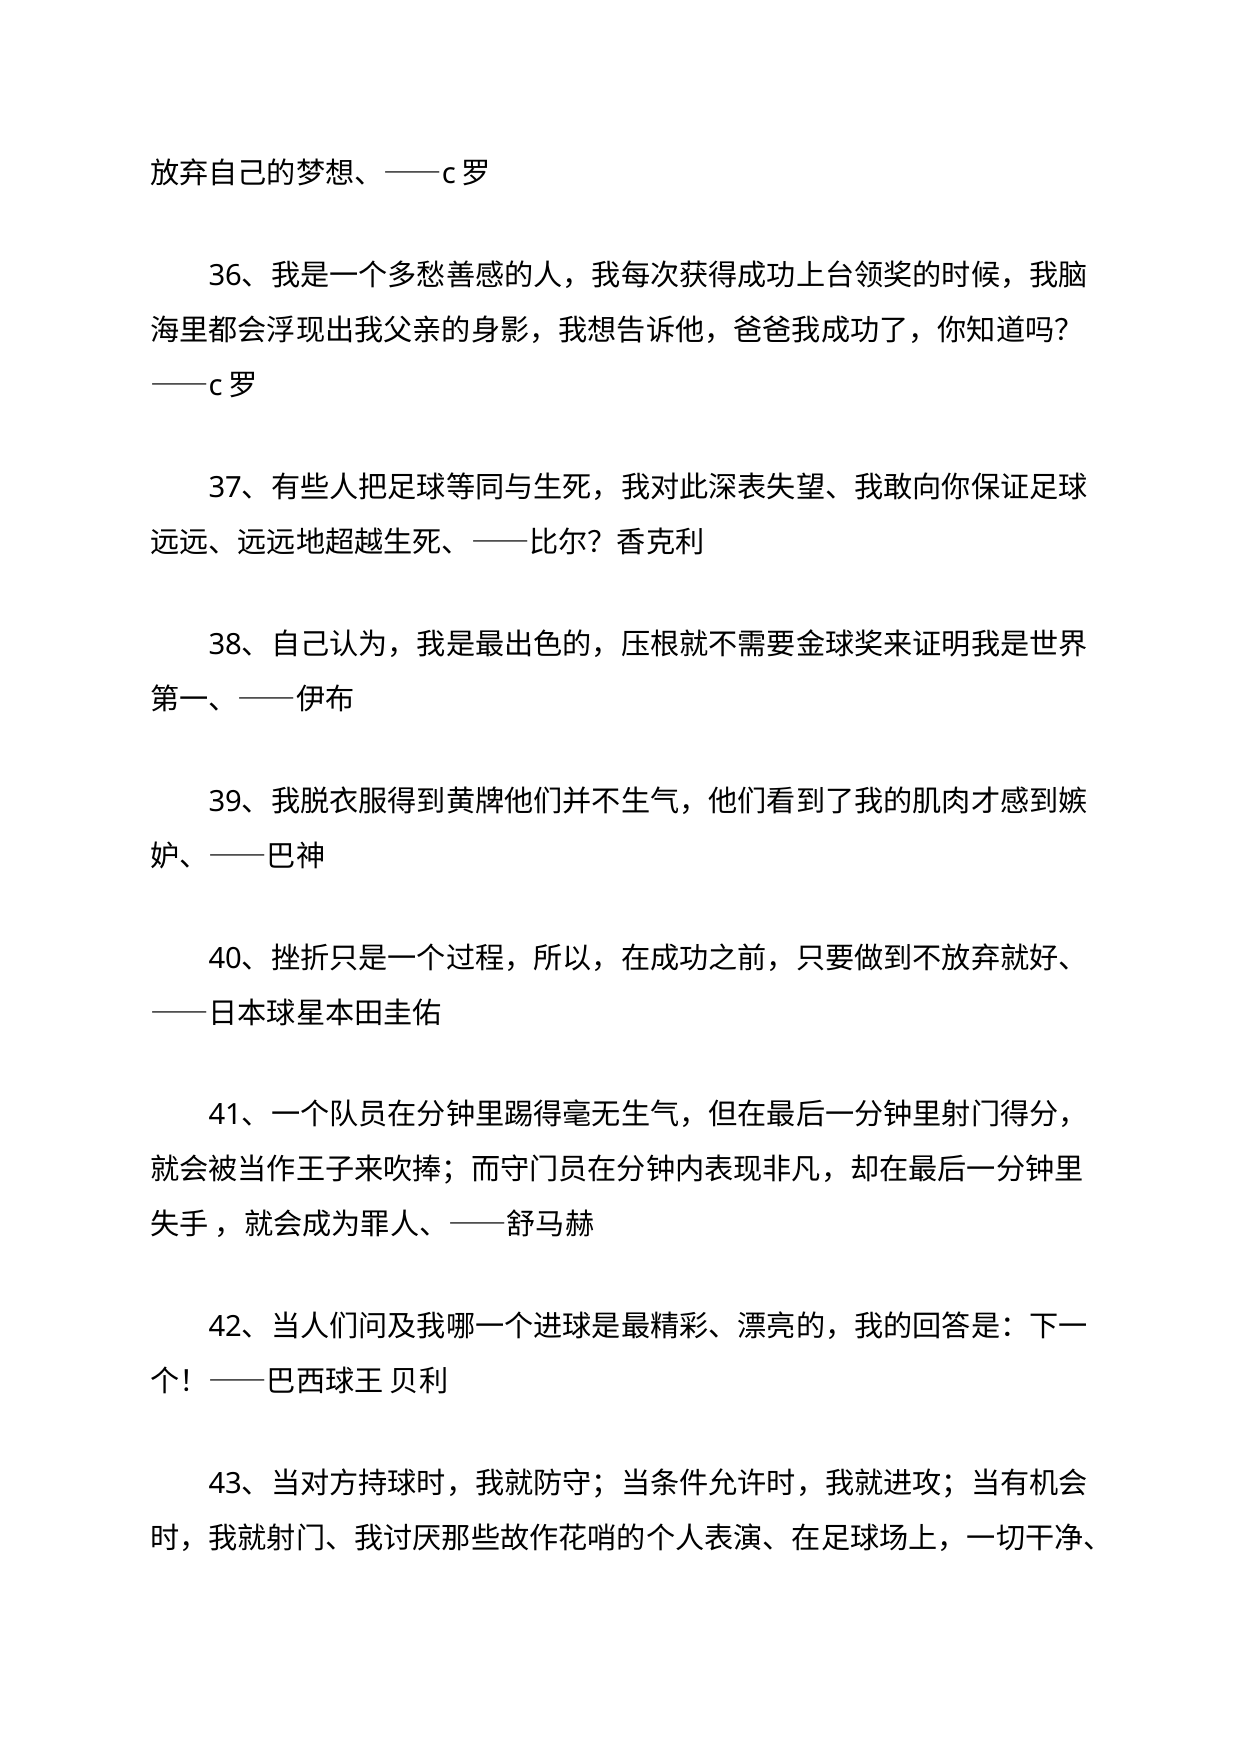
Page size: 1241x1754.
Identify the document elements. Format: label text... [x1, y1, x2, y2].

text 37、有些人把足球等同与生死，我对此深表失望、我敢向你保证足球远远、远远地超越生死、——比尔？香克利 [150, 464, 1090, 561]
text 38、自己认为，我是最出色的，压根就不需要金球奖来证明我是世界第一、——伊布 [150, 621, 1090, 718]
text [150, 1459, 1090, 1557]
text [150, 150, 1090, 192]
text 42、当人们问及我哪一个进球是最精彩、漂亮的，我的回答是：下一个！——巴西球王 贝利 [150, 1303, 1090, 1400]
text 36、我是一个多愁善感的人，我每次获得成功上台领奖的时候，我脑海里都会浮现出我父亲的身影，我想告诉他，爸爸我成功了，你知道吗？——c罗 [150, 252, 1090, 404]
text 40、挫折只是一个过程，所以，在成功之前，只要做到不放弃就好、——日本球星本田圭佑 [150, 934, 1090, 1031]
text 39、我脱衣服得到黄牌他们并不生气，他们看到了我的肌肉才感到嫉妒、——巴神 [150, 777, 1090, 875]
text 41、一个队员在分钟里踢得毫无生气，但在最后一分钟里射门得分，就会被当作王子来吹捧；而守门员在分钟内表现非凡，却在最后一分钟里失手 ，就会成为罪人、——舒马赫 [150, 1091, 1090, 1243]
